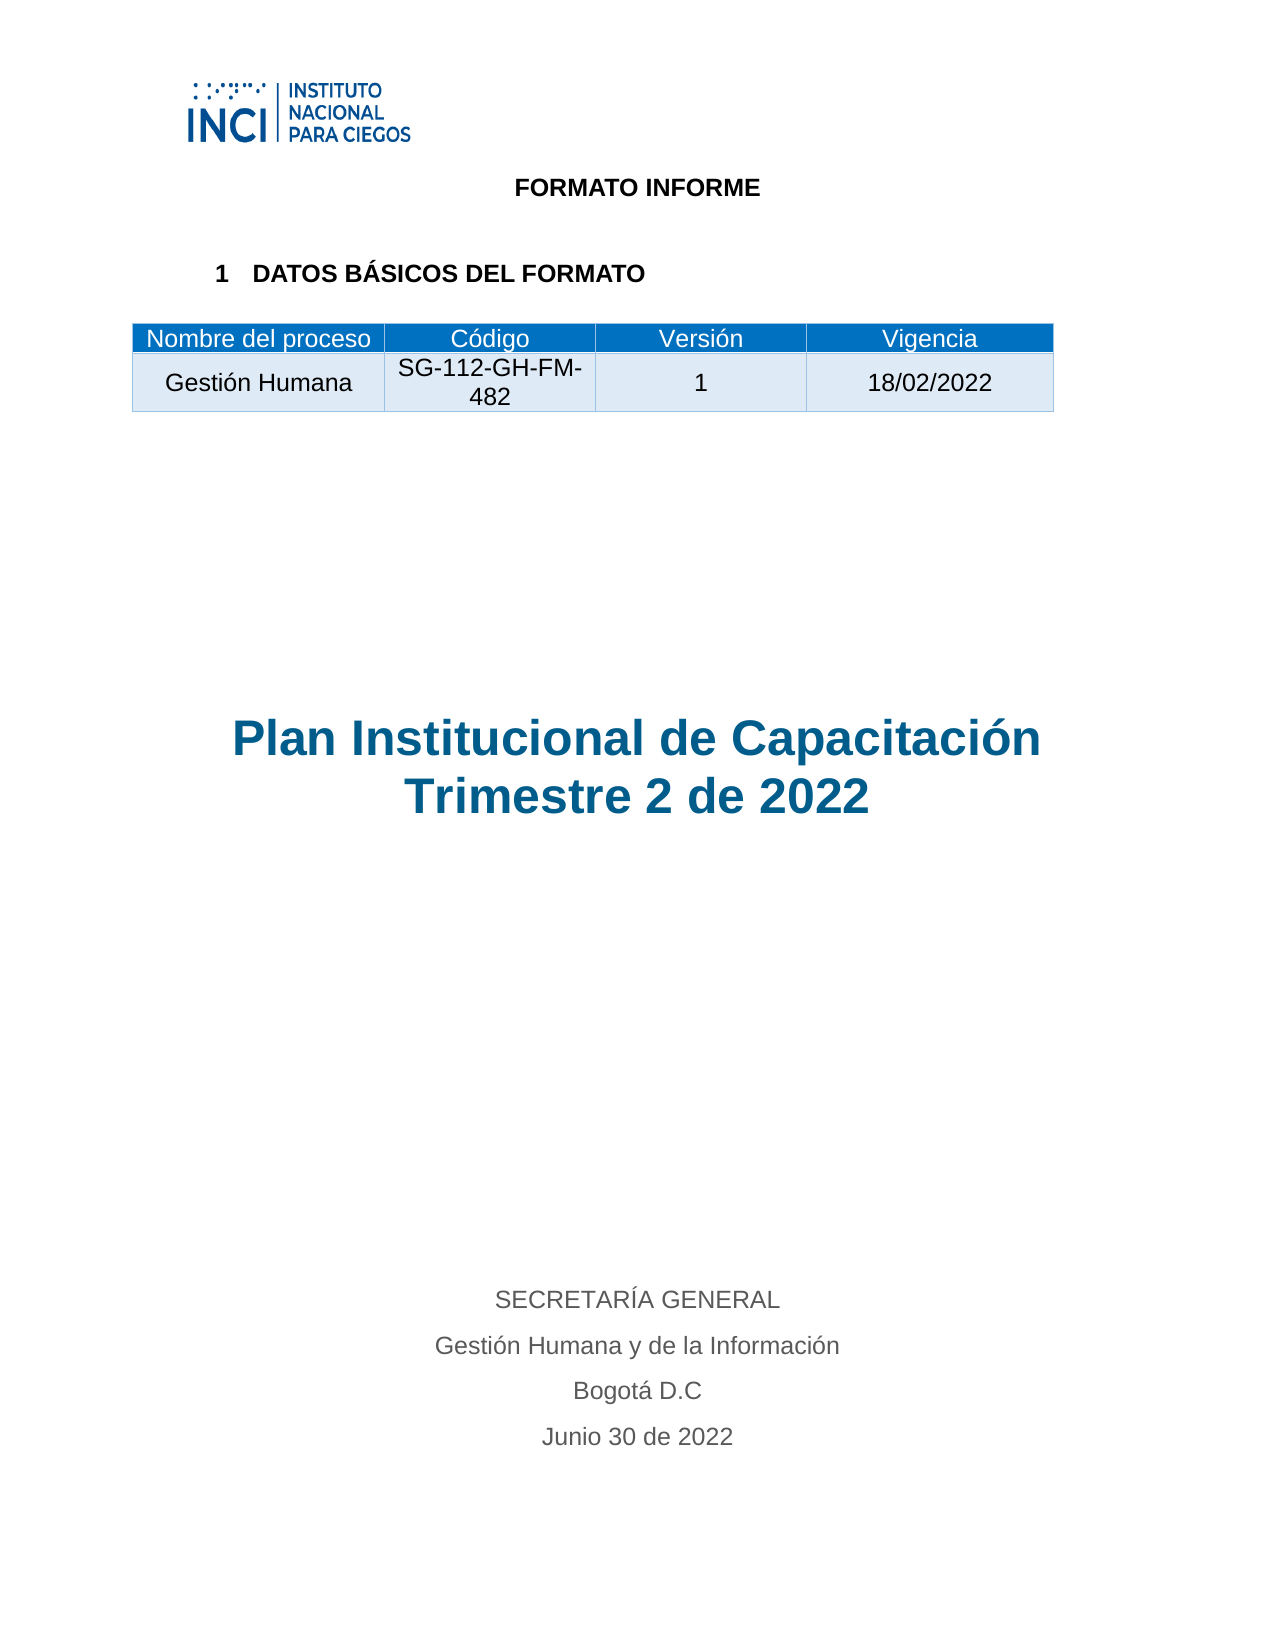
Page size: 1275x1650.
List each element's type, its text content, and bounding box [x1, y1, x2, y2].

table_cell 1 [596, 354, 806, 411]
text Plan Institucional de Capacitación Trimestre 2 de 2022 [177, 709, 1098, 824]
table_header Código [385, 324, 595, 352]
table_cell 18/02/2022 [807, 354, 1053, 411]
picture [177, 73, 428, 144]
table_header Nombre del proceso [133, 324, 384, 352]
table_header Vigencia [807, 324, 1053, 352]
subtitle FORMATO INFORME [177, 173, 1098, 201]
subtitle DATOS BÁSICOS DEL FORMATO [215, 259, 1137, 288]
table_cell SG-112-GH-FM-482 [385, 354, 595, 411]
text Junio 30 de 2022 [177, 1422, 1098, 1450]
text SECRETARÍA GENERAL [177, 1285, 1098, 1314]
text Bogotá D.C [177, 1376, 1098, 1405]
table_cell Gestión Humana [133, 354, 384, 411]
table_header Versión [596, 324, 806, 352]
text Gestión Humana y de la Información [177, 1331, 1098, 1359]
